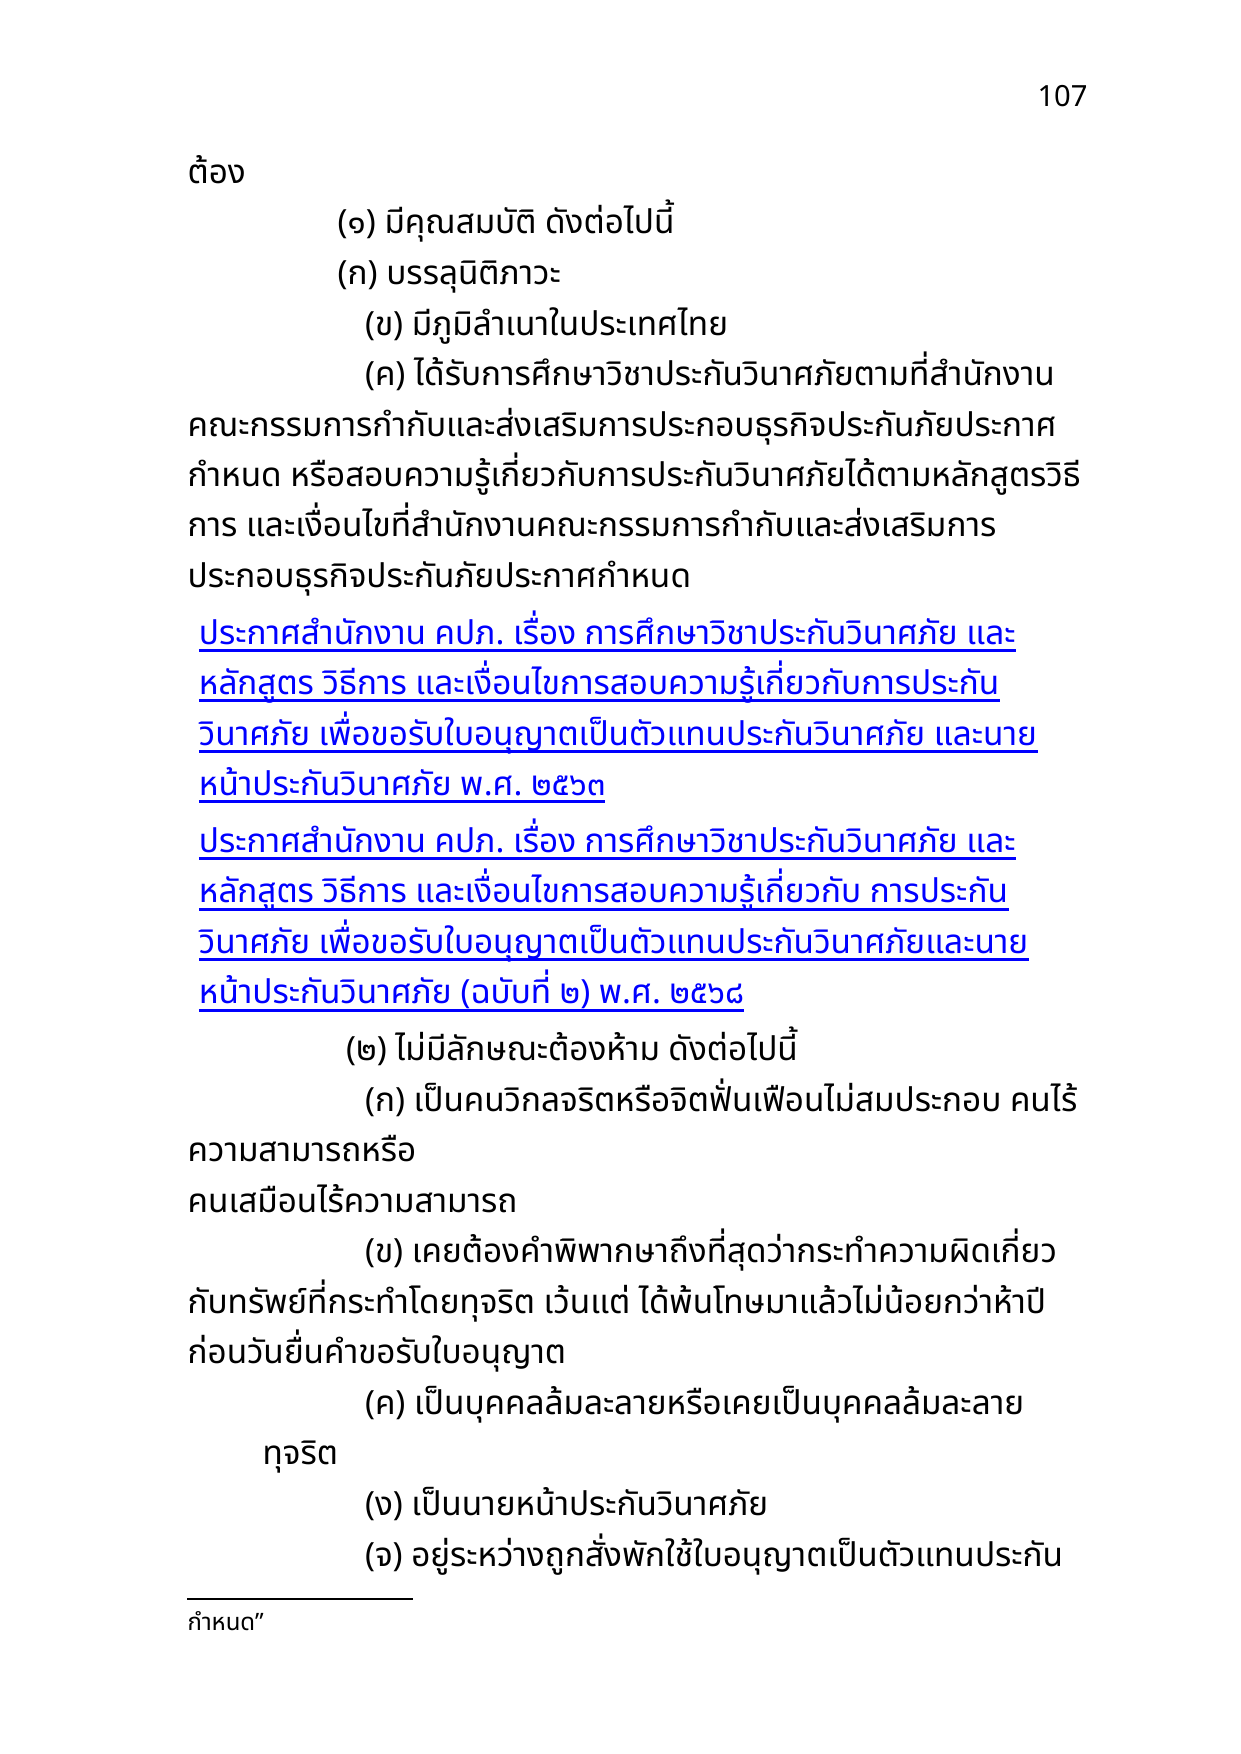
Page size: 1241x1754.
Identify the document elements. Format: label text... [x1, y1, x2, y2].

text (ง) เป็นนายหน้าประกันวินาศภัย [262, 1480, 1087, 1530]
text (ก) เป็นคนวิกลจริตหรือจิตฟั่นเฟือนไม่สมประกอบ คนไร้ความสามารถหรือ คนเสมือนไร้ความสามารถ [187, 1076, 1087, 1227]
text (ข) มีภูมิลำเนาในประเทศไทย [365, 299, 1087, 350]
text (ข) เคยต้องคำพิพากษาถึงที่สุดว่ากระทำความผิดเกี่ยวกับทรัพย์ที่กระทำโดยทุจริต เว้นแต่ ได้พ้นโทษมาแล้วไม่น้อยกว่าห้าปีก่อนวันยื่นคำขอรับใบอนุญาต [187, 1227, 1087, 1379]
text (ค) ได้รับการศึกษาวิชาประกันวินาศภัยตามที่สำนักงานคณะกรรมการกำกับและส่งเสริมการประกอบธุรกิจประกันภัยประกาศกำหนด หรือสอบความรู้เกี่ยวกับการประกันวินาศภัยได้ตามหลักสูตรวิธีการ และเงื่อนไขที่สำนักงานคณะกรรมการกำกับและส่งเสริมการประกอบธุรกิจประกันภัยประกาศกำหนด [187, 350, 1087, 602]
table_header ประกาศสำนักงาน คปภ. เรื่อง การศึกษาวิชาประกันวินาศภัย และหลักสูตร วิธีการ และเงื่อนไขการสอบความรู้เกี่ยวกับการประกันวินาศภัย เพื่อขอรับใบอนุญาตเป็นตัวแทนประกันวินาศภัย และนายหน้าประกันวินาศภัย พ.ศ. ๒๕๖๓ ประกาศสำนักงาน คปภ. เรื่อง การศึกษาวิชาประกันวินาศภัย และหลักสูตร วิธีการ และเงื่อนไขการสอบความรู้เกี่ยวกับ การประกันวินาศภัย เพื่อขอรับใบอนุญาตเป็นตัวแทนประกันวินาศภัยและนายหน้าประกันวินาศภัย (ฉบับที่ ๒) พ.ศ. ๒๕๖๘ [188, 602, 1087, 1025]
text (ก) บรรลุนิติภาวะ [337, 249, 1087, 299]
text (๒) ไม่มีลักษณะต้องห้าม ดังต่อไปนี้ [262, 1025, 1087, 1076]
text (ค) เป็นบุคคลล้มละลายหรือเคยเป็นบุคคลล้มละลายทุจริต [262, 1379, 1087, 1480]
text (๑) มีคุณสมบัติ ดังต่อไปนี้ [337, 198, 1087, 249]
text มาตรา ๖๔ ผู้ขอรับใบอนุญาตเป็นตัวแทนประกันวินาศภัยต้อง [187, 148, 1087, 198]
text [187, 1530, 1087, 1581]
